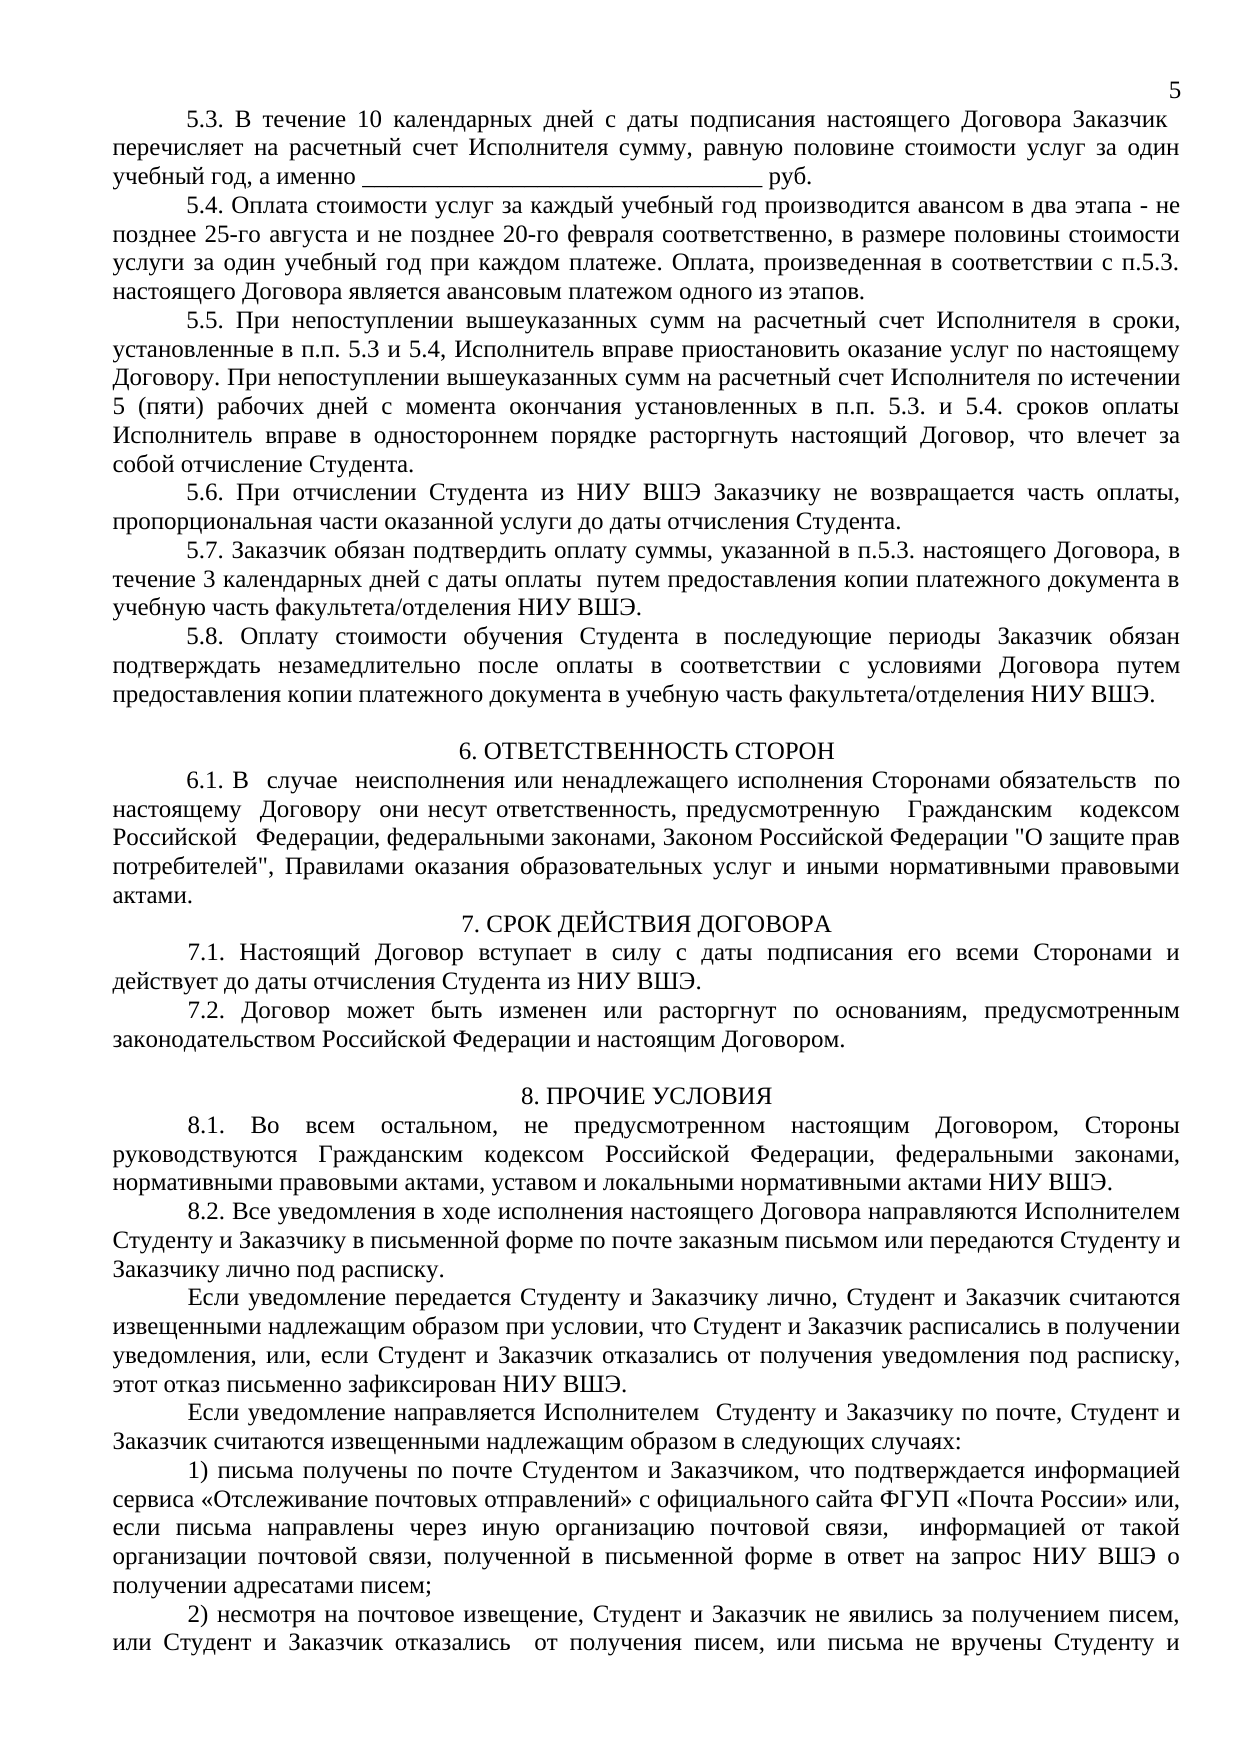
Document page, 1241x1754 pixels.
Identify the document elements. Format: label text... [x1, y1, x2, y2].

text 7.2. Договор может быть изменен или расторгнут по основаниям, предусмотренным законодательством Российской Федерации и настоящим Договором. [112, 995, 1181, 1052]
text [112, 1599, 1181, 1656]
text 8.2. Все уведомления в ходе исполнения настоящего Договора направляются Исполнителем Студенту и Заказчику в письменной форме по почте заказным письмом или передаются Студенту и Заказчику лично под расписку. [112, 1196, 1181, 1282]
text 5.4. Оплата стоимости услуг за каждый учебный год производится авансом в два этапа - не позднее 25-го августа и не позднее 20-го февраля соответственно, в размере половины стоимости услуги за один учебный год при каждом платеже. Оплата, произведенная в соответствии с п.5.3. настоящего Договора является авансовым платежом одного из этапов. [112, 190, 1181, 305]
text 8. ПРОЧИЕ УСЛОВИЯ [112, 1081, 1181, 1110]
text 5.3. В течение 10 календарных дней с даты подписания настоящего Договора Заказчик перечисляет на расчетный счет Исполнителя сумму, равную половине стоимости услуг за один учебный год, а именно [112, 104, 1181, 190]
text Если уведомление передается Студенту и Заказчику лично, Студент и Заказчик считаются извещенными надлежащим образом при условии, что Студент и Заказчик расписались в получении уведомления, или, если Студент и Заказчик отказались от получения уведомления под расписку, этот отказ письменно зафиксирован НИУ ВШЭ. [112, 1282, 1181, 1397]
text 7.1. Настоящий Договор вступает в силу с даты подписания его всеми Сторонами и действует до даты отчисления Студента из НИУ ВШЭ. [112, 937, 1181, 995]
text 7. СРОК ДЕЙСТВИЯ ДОГОВОРА [112, 909, 1181, 937]
text 8.1. Во всем остальном, не предусмотренном настоящим Договором, Стороны руководствуются Гражданским кодексом Российской Федерации, федеральными законами, нормативными правовыми актами, уставом и локальными нормативными актами НИУ ВШЭ. [112, 1110, 1181, 1196]
text 5.6. При отчислении Студента из НИУ ВШЭ Заказчику не возвращается часть оплаты, пропорциональная части оказанной услуги до даты отчисления Студента. [112, 477, 1181, 535]
text 6. ОТВЕТСТВЕННОСТЬ СТОРОН [112, 736, 1181, 765]
text 1) письма получены по почте Студентом и Заказчиком, что подтверждается информацией сервиса «Отслеживание почтовых отправлений» с официального сайта ФГУП «Почта России» или, если письма направлены через иную организацию почтовой связи, информацией от такой организации почтовой связи, полученной в письменной форме в ответ на запрос НИУ ВШЭ о получении адресатами писем; [112, 1455, 1181, 1599]
text 5.5. При непоступлении вышеуказанных сумм на расчетный счет Исполнителя в сроки, установленные в п.п. 5.3 и 5.4, Исполнитель вправе приостановить оказание услуг по настоящему Договору. При непоступлении вышеуказанных сумм на расчетный счет Исполнителя по истечении 5 (пяти) рабочих дней с момента окончания установленных в п.п. 5.3. и 5.4. сроков оплаты Исполнитель вправе в одностороннем порядке расторгнуть настоящий Договор, что влечет за собой отчисление Студента. [112, 305, 1181, 477]
text 6.1. В случае неисполнения или ненадлежащего исполнения Сторонами обязательств по настоящему Договору они несут ответственность, предусмотренную Гражданским кодексом Российской Федерации, федеральными законами, Законом Российской Федерации "О защите прав потребителей", Правилами оказания образовательных услуг и иными нормативными правовыми актами. [112, 765, 1181, 909]
text Если уведомление направляется Исполнителем Студенту и Заказчику по почте, Студент и Заказчик считаются извещенными надлежащим образом в следующих случаях: [112, 1397, 1181, 1455]
text 5.7. Заказчик обязан подтвердить оплату суммы, указанной в п.5.3. настоящего Договора, в течение 3 календарных дней с даты оплаты путем предоставления копии платежного документа в учебную часть факультета/отделения НИУ ВШЭ. [112, 535, 1181, 621]
text 5.8. Оплату стоимости обучения Студента в последующие периоды Заказчик обязан подтверждать незамедлительно после оплаты в соответствии с условиями Договора путем предоставления копии платежного документа в учебную часть факультета/отделения НИУ ВШЭ. [112, 621, 1181, 707]
